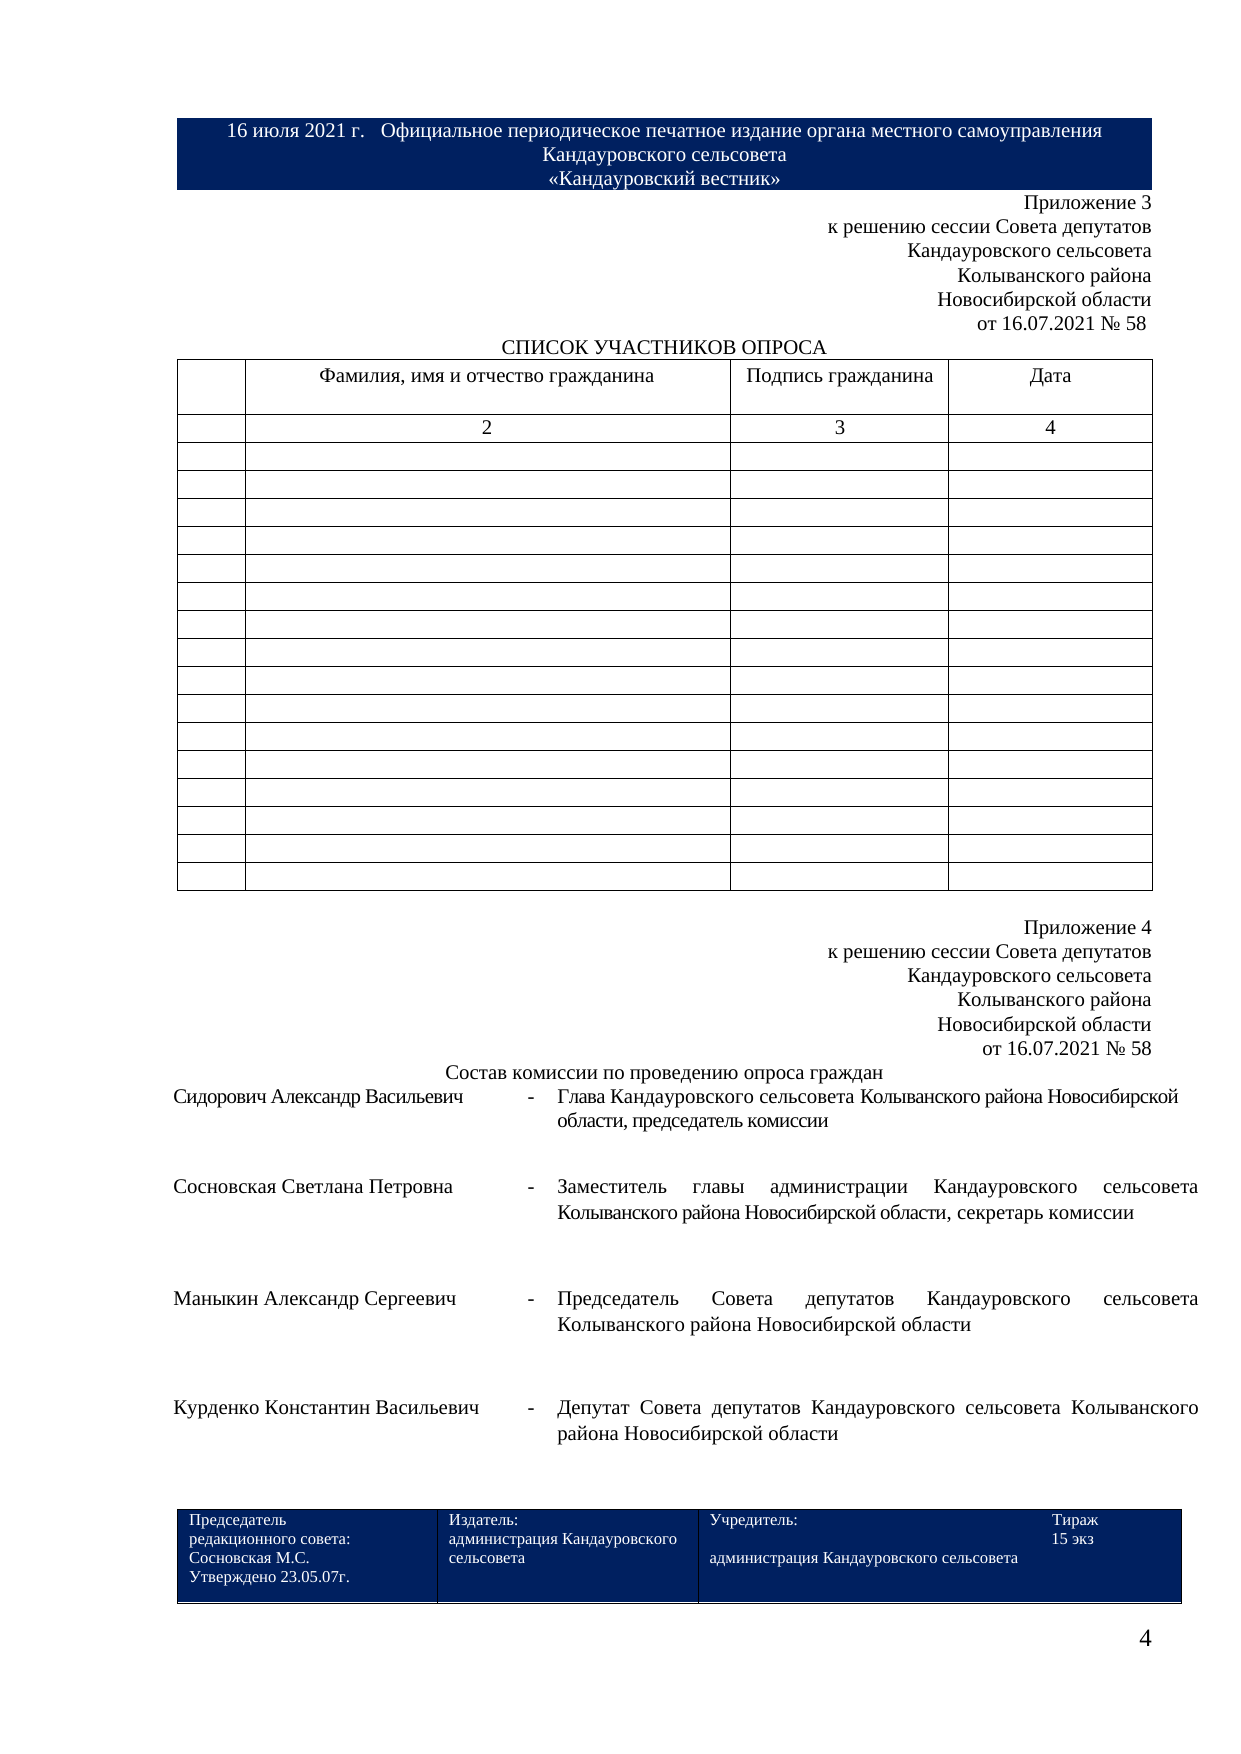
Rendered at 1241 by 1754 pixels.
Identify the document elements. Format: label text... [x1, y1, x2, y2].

table_cell [949, 807, 1152, 834]
text Кандауровского сельсовета [591, 238, 1152, 262]
text к решению сессии Совета депутатов [591, 939, 1152, 963]
table_cell [178, 863, 245, 890]
table_cell [246, 835, 730, 862]
table_cell [731, 639, 948, 666]
table_cell [731, 863, 948, 890]
table_header Фамилия, имя и отчество гражданина [246, 360, 730, 414]
table_cell [731, 723, 948, 750]
text «Кандауровский вестник» [177, 166, 1152, 190]
table_cell [178, 751, 245, 778]
table_cell 4 [949, 415, 1152, 442]
table_cell [949, 751, 1152, 778]
table_cell 2 [246, 415, 730, 442]
table_cell [178, 667, 245, 694]
table_cell [178, 443, 245, 470]
table_cell [246, 499, 730, 526]
table_cell [246, 555, 730, 582]
text от 16.07.2021 № 58 [177, 1036, 1152, 1059]
table_cell [246, 779, 730, 806]
table_cell [246, 807, 730, 834]
table_cell [731, 499, 948, 526]
table_cell [246, 695, 730, 722]
table_cell [246, 611, 730, 638]
table_cell [949, 639, 1152, 666]
table_cell [731, 527, 948, 554]
table_cell [246, 443, 730, 470]
table_cell [949, 835, 1152, 862]
table_cell [178, 639, 245, 666]
table_header Сидорович Александр Васильевич [162, 1084, 516, 1174]
table_cell [949, 667, 1152, 694]
table_cell [246, 863, 730, 890]
text СПИСОК УЧАСТНИКОВ ОПРОСА [177, 335, 1152, 359]
table_cell [731, 471, 948, 498]
table_cell [949, 443, 1152, 470]
table_cell [731, 835, 948, 862]
table_cell [731, 751, 948, 778]
table_header Дата [949, 360, 1152, 414]
table_header Издатель: администрация Кандауровского сельсовета [438, 1510, 698, 1602]
table_cell Председатель Совета депутатов Кандауровского сельсовета Колыванского района Новосибирской области [546, 1286, 1210, 1371]
table_cell [178, 723, 245, 750]
table_header Председатель редакционного совета: Сосновская М.С. Утверждено 23.05.07г. [178, 1510, 437, 1602]
table_cell [246, 667, 730, 694]
text от 16.07.2021 № 58 [177, 311, 1152, 335]
text 16 июля 2021 г. Официальное периодическое печатное издание органа местного самоуправления Кандауровского сельсовета [686, 118, 1152, 166]
table_cell [731, 443, 948, 470]
table_header - [516, 1084, 546, 1174]
text Новосибирской области [177, 1011, 1152, 1036]
table_cell [246, 639, 730, 666]
table_cell [178, 499, 245, 526]
table_cell [246, 723, 730, 750]
table_cell [949, 863, 1152, 890]
table_cell [949, 779, 1152, 806]
table_cell [949, 471, 1152, 498]
table_cell [731, 583, 948, 610]
table_cell [731, 667, 948, 694]
table_cell - [516, 1174, 546, 1286]
table_cell [949, 527, 1152, 554]
table_cell [178, 807, 245, 834]
table_cell [949, 555, 1152, 582]
table_cell [246, 751, 730, 778]
text 16 июля 2021 г. Официальное периодическое печатное издание органа местного самоуправления Кандауровского сельсовета [177, 118, 542, 166]
text Приложение 3 [591, 190, 1152, 214]
table_cell [178, 555, 245, 582]
text к решению сессии Совета депутатов [591, 214, 1152, 238]
table_cell [949, 499, 1152, 526]
text Новосибирской области [177, 287, 1152, 311]
table_header Подпись гражданина [731, 360, 948, 414]
table_cell [178, 779, 245, 806]
table_cell [178, 611, 245, 638]
text Кандауровского сельсовета [591, 963, 1152, 987]
table_cell [731, 555, 948, 582]
table_cell [949, 723, 1152, 750]
table_cell [731, 611, 948, 638]
table_cell [949, 611, 1152, 638]
table_cell [949, 583, 1152, 610]
table_header Курденко Константин Васильевич [162, 1395, 516, 1480]
text Колыванского района [177, 262, 1152, 287]
table_cell Сосновская Светлана Петровна [162, 1174, 516, 1286]
table_cell [731, 695, 948, 722]
table_cell [246, 527, 730, 554]
table_cell [731, 807, 948, 834]
table_header Глава Кандауровского сельсовета Колыванского района Новосибирской области, председатель комиссии [546, 1084, 1210, 1174]
table_header Учредитель: Тираж 15 экз администрация Кандауровского сельсовета [699, 1510, 1181, 1602]
table_cell [178, 471, 245, 498]
text Колыванского района [177, 987, 1152, 1011]
table_header [178, 360, 245, 414]
table_cell [246, 583, 730, 610]
table_cell - [516, 1286, 546, 1371]
table_cell [949, 695, 1152, 722]
table_cell [178, 695, 245, 722]
table_cell [178, 583, 245, 610]
table_cell Заместитель главы администрации Кандауровского сельсовета Колыванского района Новосибирской области, секретарь комиссии [546, 1174, 1210, 1286]
table_cell 3 [731, 415, 948, 442]
table_cell Маныкин Александр Сергеевич [162, 1286, 516, 1371]
table_cell [246, 471, 730, 498]
table_cell [731, 779, 948, 806]
table_cell [178, 415, 245, 442]
table_cell [178, 835, 245, 862]
text Состав комиссии по проведению опроса граждан [177, 1059, 1152, 1084]
table_header - [516, 1395, 546, 1480]
text Приложение 4 [591, 915, 1152, 939]
table_header Депутат Совета депутатов Кандауровского сельсовета Колыванского района Новосибирской области [546, 1395, 1210, 1480]
table_cell [178, 527, 245, 554]
